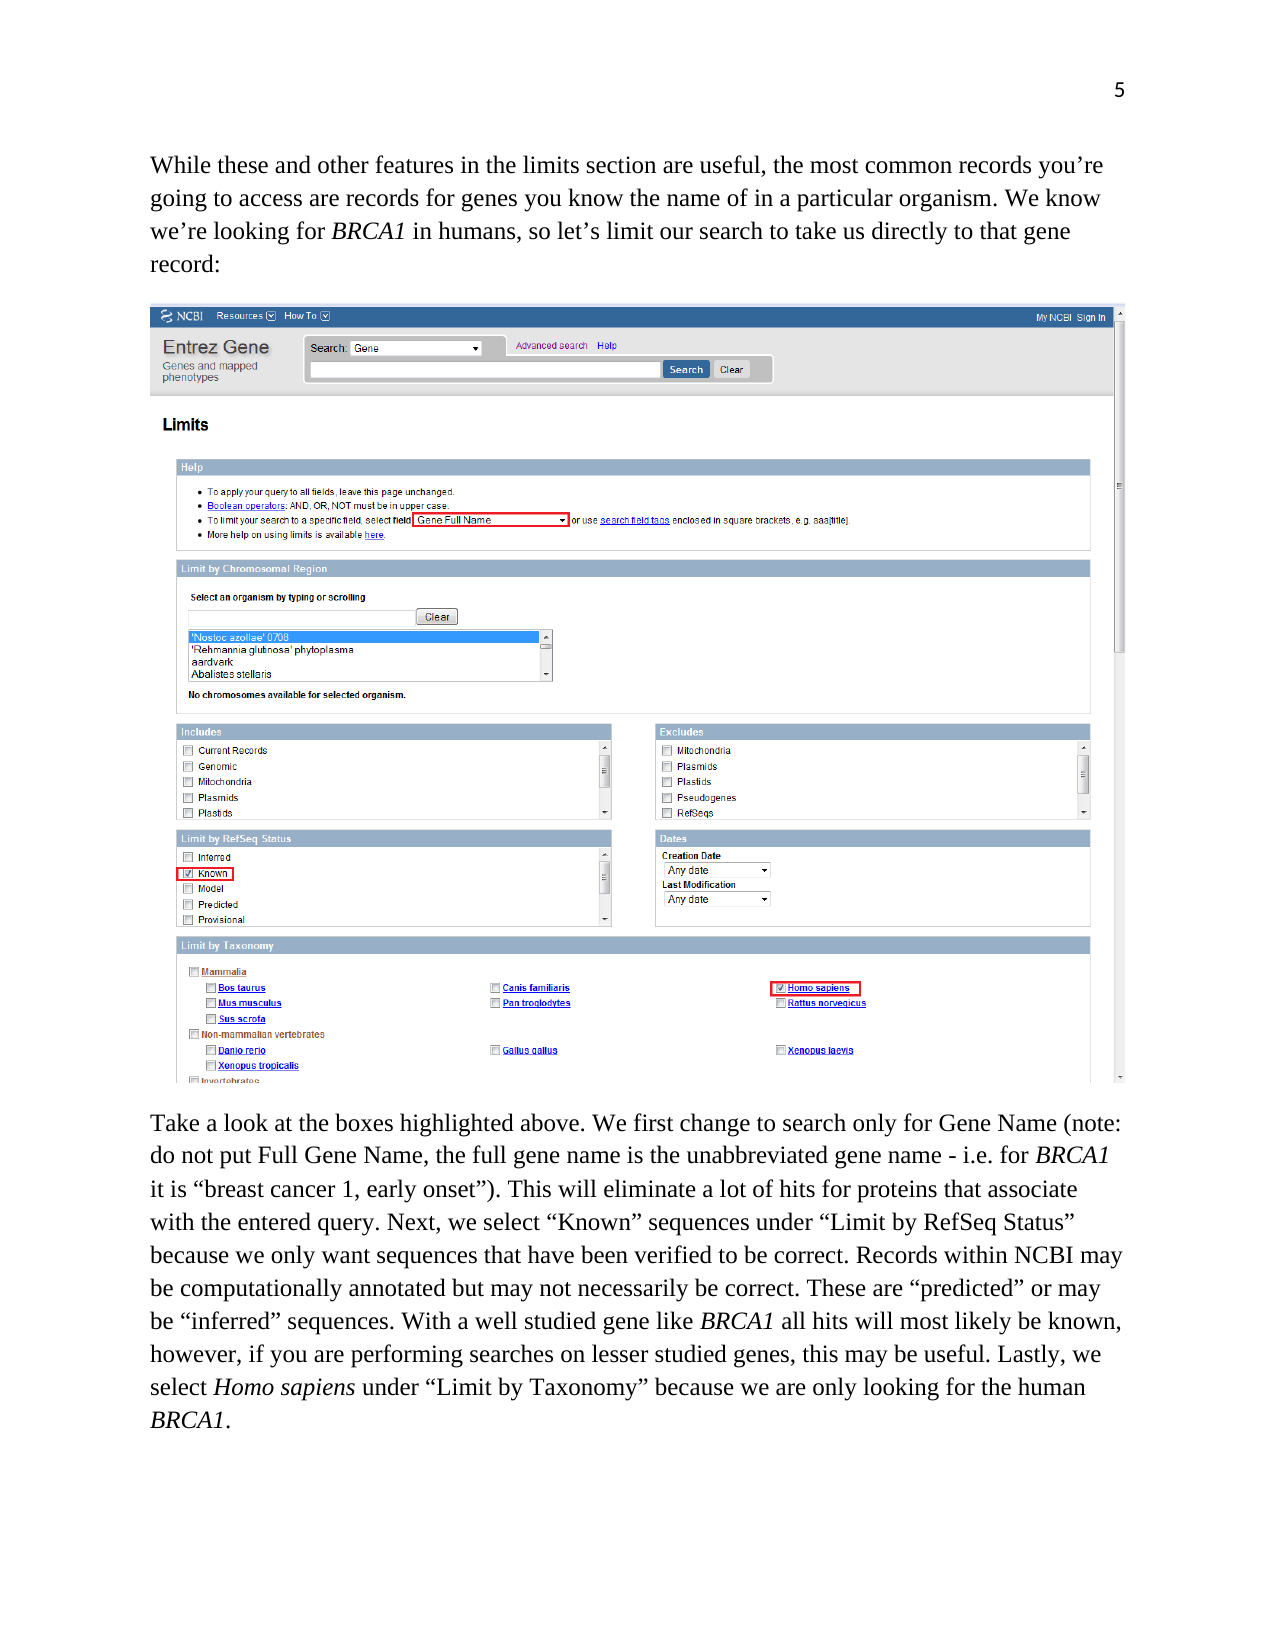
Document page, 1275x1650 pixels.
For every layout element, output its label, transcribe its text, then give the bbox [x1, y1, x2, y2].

text Take a look at the boxes highlighted above. We first change to search only for Gene Name (note: do not put Full Gene Name, the full gene name is the unabbreviated gene name - i.e. for BRCA1 it is “breast cancer 1, early onset”). This will eliminate a lot of hits for proteins that associate with the entered query. Next, we select “Known” sequences under “Limit by RefSeq Status” because we only want sequences that have been verified to be correct. Records within NCBI may be computationally annotated but may not necessarily be correct. These are “predicted” or may be “inferred” sequences. With a well studied gene like BRCA1 all hits will most likely be known, however, if you are performing searches on lesser studied genes, this may be useful. Lastly, we select Homo sapiens under “Limit by Taxonomy” because we are only looking for the human BRCA1. [150, 1108, 1125, 1433]
text While these and other features in the limits section are useful, the most common records you’re going to access are records for genes you know the name of in a particular organism. We know we’re looking for BRCA1 in humans, so let’s limit our search to take us directly to that gene record: [150, 150, 1125, 278]
picture [150, 302, 1125, 1083]
